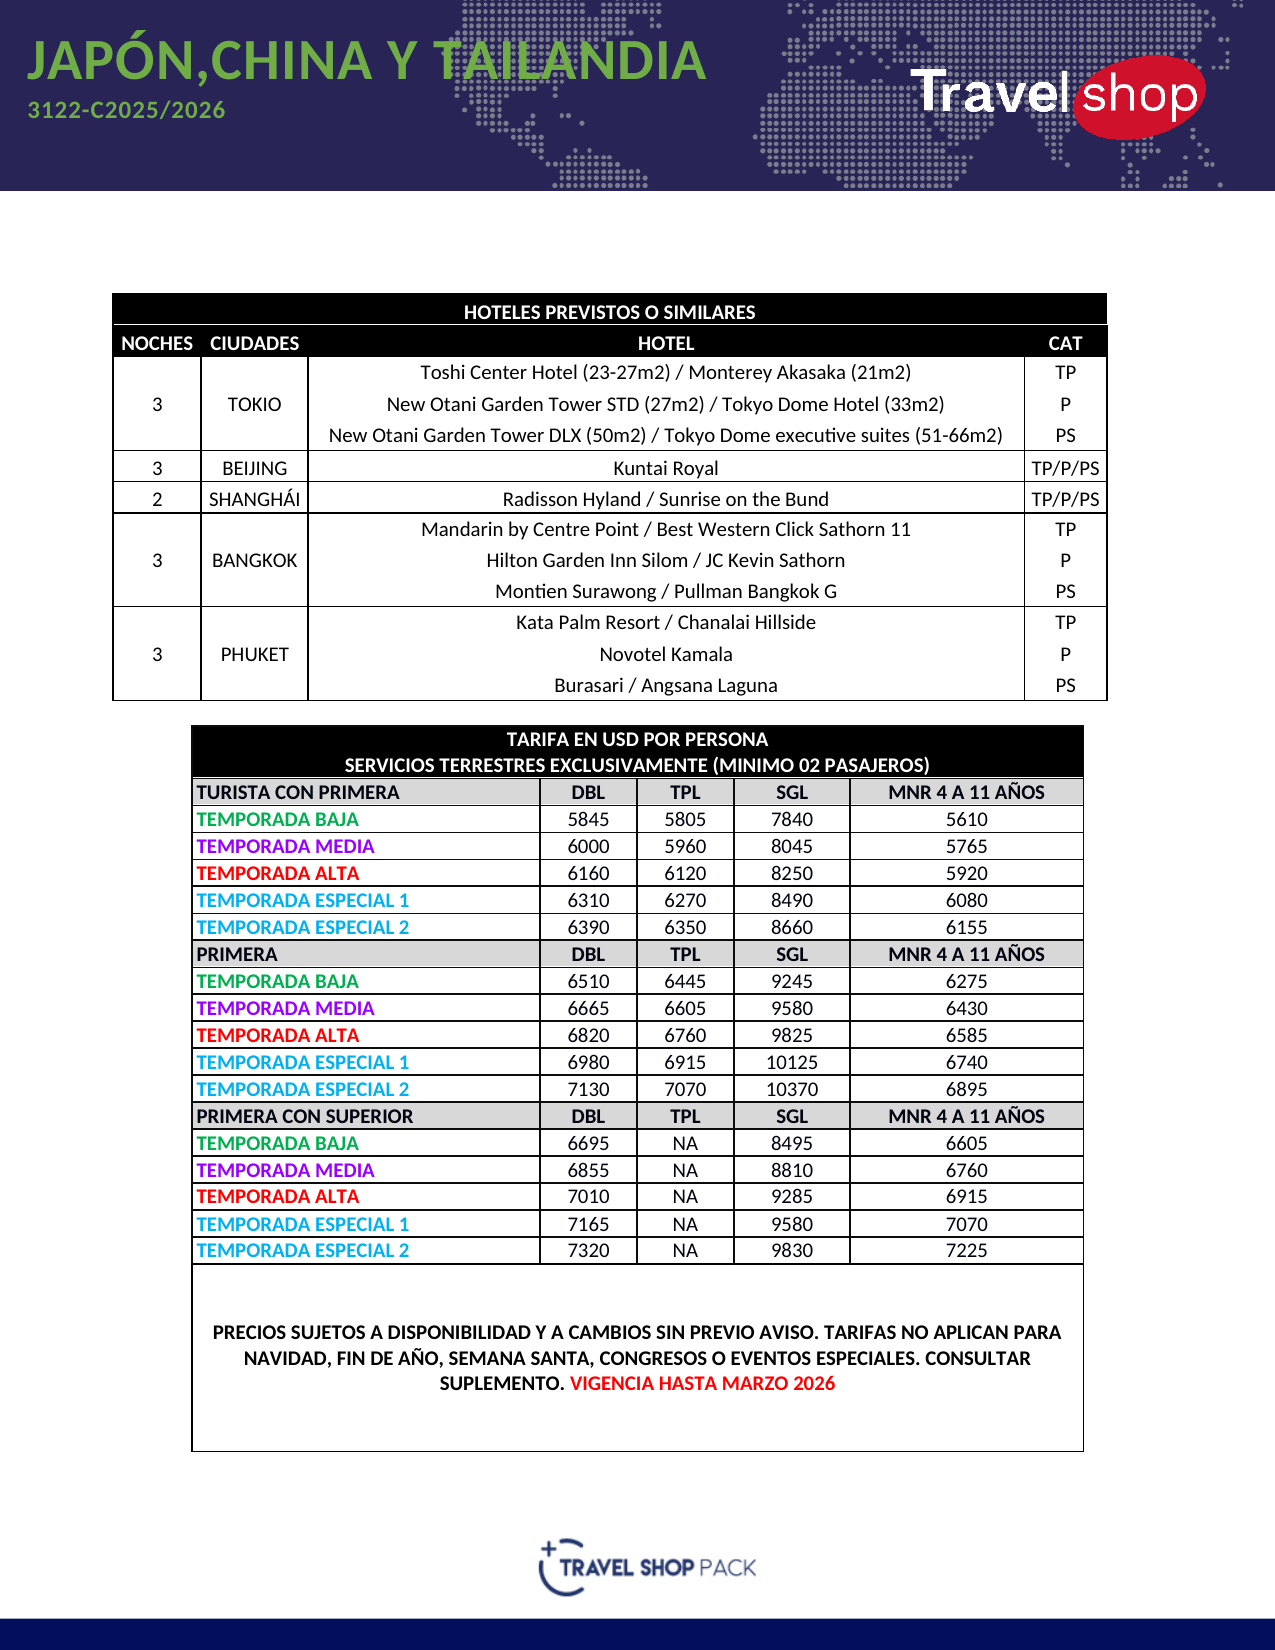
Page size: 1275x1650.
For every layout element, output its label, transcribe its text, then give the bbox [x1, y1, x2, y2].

table_cell TEMPORADA BAJA [193, 806, 539, 831]
table_cell 3 [114, 451, 200, 481]
table_cell Novotel Kamala [309, 637, 1024, 668]
table_cell 6665 [541, 995, 636, 1020]
table_cell 5960 [638, 833, 733, 858]
table_cell TEMPORADA BAJA [193, 968, 539, 993]
table_cell BEIJING [202, 451, 307, 481]
table_cell HOTEL [309, 325, 1024, 356]
picture [910, 55, 1206, 140]
table_cell 9285 [735, 1184, 849, 1209]
table_cell 7010 [541, 1184, 636, 1209]
table_cell 8660 [735, 914, 849, 939]
table_cell TPL [638, 941, 733, 966]
table_cell Montien Surawong / Pullman Bangkok G [309, 575, 1024, 606]
table_cell 6000 [541, 833, 636, 858]
table_cell 8810 [735, 1157, 849, 1182]
table_cell TP/P/PS [1025, 482, 1106, 512]
table_cell TEMPORADA BAJA [193, 1130, 539, 1155]
table_cell NA [638, 1130, 733, 1155]
table_cell 3 [114, 514, 200, 606]
table_cell 6915 [638, 1049, 733, 1074]
table_cell TEMPORADA ESPECIAL 1 [193, 887, 539, 912]
table_cell 6510 [541, 968, 636, 993]
table_cell 5805 [638, 806, 733, 831]
table_cell 7165 [541, 1211, 636, 1236]
table_cell 6350 [638, 914, 733, 939]
table_cell P [1025, 387, 1106, 418]
table_cell 3 [114, 357, 200, 449]
table_cell TEMPORADA ALTA [193, 1022, 539, 1047]
table_cell NOCHES [114, 325, 200, 356]
table_cell 7070 [638, 1076, 733, 1101]
table_cell NA [638, 1238, 733, 1263]
table_cell PS [1025, 575, 1106, 606]
table_cell 6160 [541, 860, 636, 885]
table_cell TEMPORADA ESPECIAL 1 [193, 1211, 539, 1236]
table_cell 5610 [851, 806, 1083, 831]
table_cell 6980 [541, 1049, 636, 1074]
table_cell SGL [735, 1103, 849, 1128]
table_cell 7070 [851, 1211, 1083, 1236]
table_cell 9825 [735, 1022, 849, 1047]
table_cell SGL [735, 941, 849, 966]
table_cell TEMPORADA ESPECIAL 2 [193, 1238, 539, 1263]
table_cell TEMPORADA ESPECIAL 1 [193, 1049, 539, 1074]
table_cell 6270 [638, 887, 733, 912]
table_cell 6430 [851, 995, 1083, 1020]
table_cell TOKIO [202, 357, 307, 449]
table_cell 5765 [851, 833, 1083, 858]
table_cell PRIMERA CON SUPERIOR [193, 1103, 539, 1128]
table_cell 9580 [735, 995, 849, 1020]
table_cell 3 [114, 607, 200, 699]
table_cell 9580 [735, 1211, 849, 1236]
table_cell 6915 [851, 1184, 1083, 1209]
table_cell 6585 [851, 1022, 1083, 1047]
table_header TARIFA EN USD POR PERSONA [193, 727, 1083, 752]
table_cell TEMPORADA MEDIA [193, 1157, 539, 1182]
table_cell 8490 [735, 887, 849, 912]
table_cell 6820 [541, 1022, 636, 1047]
table_cell 6695 [541, 1130, 636, 1155]
table_cell New Otani Garden Tower DLX (50m2) / Tokyo Dome executive suites (51-66m2) [309, 418, 1024, 449]
table_cell CAT [1024, 325, 1106, 356]
table_cell PRIMERA [193, 941, 539, 966]
table_cell 6605 [638, 995, 733, 1020]
table_cell TEMPORADA ESPECIAL 2 [193, 914, 539, 939]
table_cell DBL [541, 779, 636, 804]
table_cell PS [1025, 418, 1106, 449]
table_cell 10125 [735, 1049, 849, 1074]
table_cell 8495 [735, 1130, 849, 1155]
table_cell TPL [638, 1103, 733, 1128]
table_cell NA [638, 1184, 733, 1209]
table_cell Toshi Center Hotel (23-27m2) / Monterey Akasaka (21m2) [309, 357, 1024, 387]
table_cell P [1025, 543, 1106, 574]
table_cell TEMPORADA MEDIA [193, 995, 539, 1020]
table_cell MNR 4 A 11 AÑOS [851, 941, 1083, 966]
table_cell 6155 [851, 914, 1083, 939]
table_cell TEMPORADA ESPECIAL 2 [193, 1076, 539, 1101]
table_cell SHANGHÁI [202, 482, 307, 512]
table_cell Radisson Hyland / Sunrise on the Bund [309, 482, 1024, 512]
table_cell NA [638, 1157, 733, 1182]
table_cell 5845 [541, 806, 636, 831]
table_header HOTELES PREVISTOS O SIMILARES [114, 295, 1107, 324]
table_cell 6080 [851, 887, 1083, 912]
table_cell PRECIOS SUJETOS A DISPONIBILIDAD Y A CAMBIOS SIN PREVIO AVISO. TARIFAS NO APLICAN PARA NAVIDAD, FIN DE AÑO, SEMANA SANTA, CONGRESOS O EVENTOS ESPECIALES. CONSULTAR SUPLEMENTO. VIGENCIA HASTA MARZO 2026 [193, 1265, 1083, 1451]
table_cell PHUKET [202, 607, 307, 699]
table_cell MNR 4 A 11 AÑOS [851, 779, 1083, 804]
table_cell TURISTA CON PRIMERA [193, 779, 539, 804]
table_cell TPL [638, 779, 733, 804]
table_cell NA [638, 1211, 733, 1236]
table_cell TP [1025, 357, 1106, 387]
table_cell TP [1025, 514, 1106, 543]
table_cell Kata Palm Resort / Chanalai Hillside [309, 607, 1024, 637]
table_cell 2 [114, 482, 200, 512]
table_cell PS [1025, 668, 1106, 699]
table_cell TP/P/PS [1025, 451, 1106, 481]
table_cell CIUDADES [202, 325, 307, 356]
table_cell Burasari / Angsana Laguna [309, 668, 1024, 699]
table_cell SGL [735, 779, 849, 804]
table_cell 8250 [735, 860, 849, 885]
table_cell BANGKOK [202, 514, 307, 606]
table_cell TEMPORADA ALTA [193, 1184, 539, 1209]
table_cell Kuntai Royal [309, 451, 1024, 481]
table_cell 6605 [851, 1130, 1083, 1155]
table_cell MNR 4 A 11 AÑOS [851, 1103, 1083, 1128]
table_cell 6120 [638, 860, 733, 885]
table_cell P [1025, 637, 1106, 668]
table_cell 6310 [541, 887, 636, 912]
table_cell 8045 [735, 833, 849, 858]
table_cell TEMPORADA MEDIA [193, 833, 539, 858]
picture [528, 1525, 789, 1615]
table_cell 5920 [851, 860, 1083, 885]
table_cell 6760 [638, 1022, 733, 1047]
table_cell New Otani Garden Tower STD (27m2) / Tokyo Dome Hotel (33m2) [309, 387, 1024, 418]
table_cell 7840 [735, 806, 849, 831]
table_cell 6445 [638, 968, 733, 993]
table_cell 7320 [541, 1238, 636, 1263]
table_cell 10370 [735, 1076, 849, 1101]
table_cell 7225 [851, 1238, 1083, 1263]
table_cell 6855 [541, 1157, 636, 1182]
table_cell 9245 [735, 968, 849, 993]
table_cell 6895 [851, 1076, 1083, 1101]
table_cell DBL [541, 941, 636, 966]
table_cell 6760 [851, 1157, 1083, 1182]
table_cell 6390 [541, 914, 636, 939]
table_cell 7130 [541, 1076, 636, 1101]
table_cell TEMPORADA ALTA [193, 860, 539, 885]
table_cell 6275 [851, 968, 1083, 993]
table_cell Hilton Garden Inn Silom / JC Kevin Sathorn [309, 543, 1024, 574]
table_cell 9830 [735, 1238, 849, 1263]
table_cell SERVICIOS TERRESTRES EXCLUSIVAMENTE (MINIMO 02 PASAJEROS) [193, 752, 1083, 777]
table_cell DBL [541, 1103, 636, 1128]
table_cell TP [1025, 607, 1106, 637]
table_cell Mandarin by Centre Point / Best Western Click Sathorn 11 [309, 514, 1024, 543]
table_cell 6740 [851, 1049, 1083, 1074]
